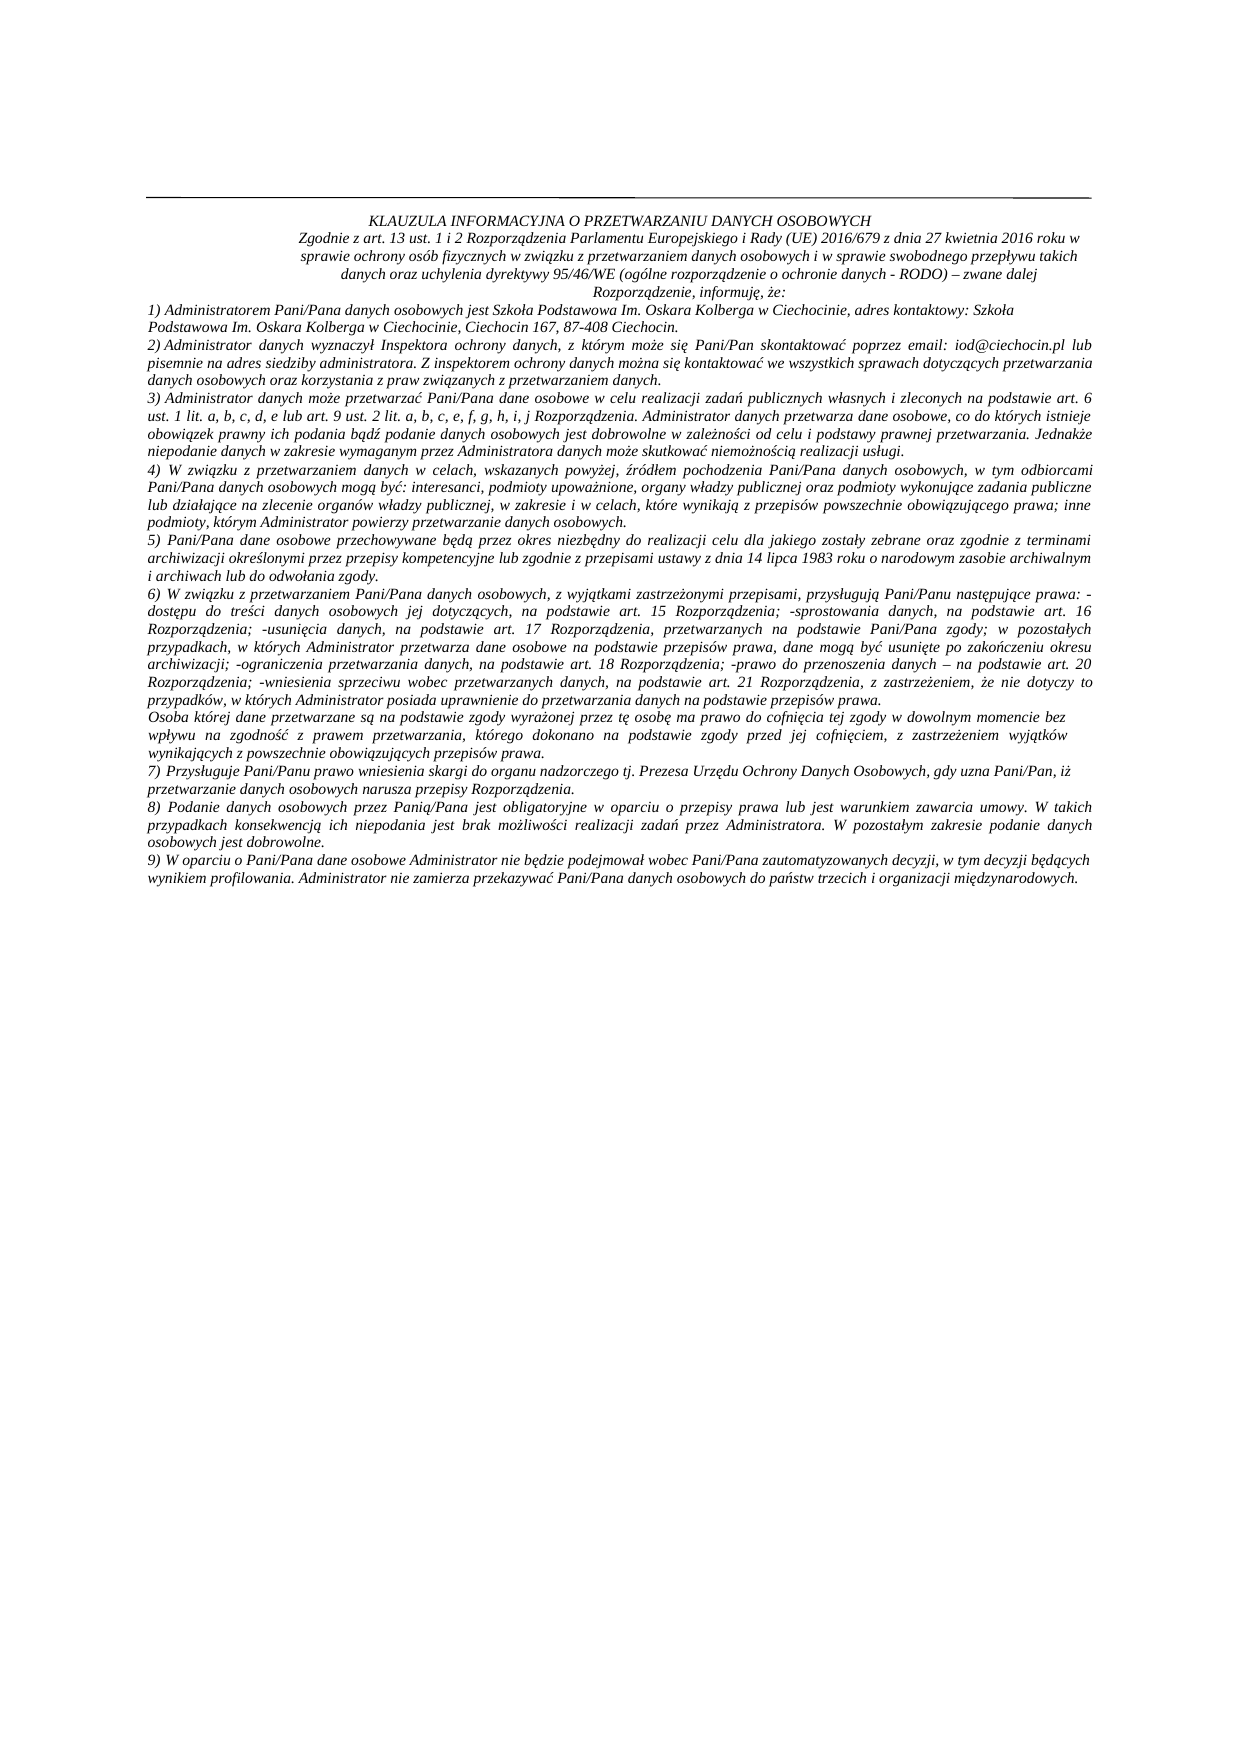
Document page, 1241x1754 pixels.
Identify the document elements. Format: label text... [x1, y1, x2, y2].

text Osoba której dane przetwarzane są na podstawie zgody wyrażonej przez tę osobę ma prawo do cofnięcia tej zgody w dowolnym momencie bez wpływu na zgodność z prawem przetwarzania, którego dokonano na podstawie zgody przed jej cofnięciem, z zastrzeżeniem wyjątków wynikających z powszechnie obowiązujących przepisów prawa. [148, 709, 1069, 762]
list Administratorem Pani/Pana danych osobowych jest Szkoła Podstawowa Im. Oskara Kolberga w Ciechocinie, adres kontaktowy: Szkoła [147, 300, 1094, 318]
list Przysługuje Pani/Panu prawo wniesienia skargi do organu nadzorczego tj. Prezesa Urzędu Ochrony Danych Osobowych, gdy uzna Pani/Pan, iż przetwarzanie danych osobowych narusza przepisy Rozporządzenia. [147, 762, 1094, 797]
list Pani/Pana dane osobowe przechowywane będą przez okres niezbędny do realizacji celu dla jakiego zostały zebrane oraz zgodnie z terminami archiwizacji określonymi przez przepisy kompetencyjne lub zgodnie z przepisami ustawy z dnia 14 lipca 1983 roku o narodowym zasobie archiwalnym i archiwach lub do odwołania zgody. [147, 532, 1094, 584]
text Podstawowa Im. Oskara Kolberga w Ciechocinie, Ciechocin 167, 87-408 Ciechocin. [148, 318, 1094, 336]
text KLAUZULA INFORMACYJNA O PRZETWARZANIU DANYCH OSOBOWYCH [147, 211, 1092, 229]
list Administrator danych wyznaczył Inspektora ochrony danych, z którym może się Pani/Pan skontaktować poprzez email: iod@ciechocin.pl lub pisemnie na adres siedziby administratora. Z inspektorem ochrony danych można się kontaktować we wszystkich sprawach dotyczących przetwarzania danych osobowych oraz korzystania z praw związanych z przetwarzaniem danych. [147, 336, 1094, 389]
list W oparciu o Pani/Pana dane osobowe Administrator nie będzie podejmował wobec Pani/Pana zautomatyzowanych decyzji, w tym decyzji będących wynikiem profilowania. Administrator nie zamierza przekazywać Pani/Pana danych osobowych do państw trzecich i organizacji międzynarodowych. [147, 851, 1094, 886]
list W związku z przetwarzaniem Pani/Pana danych osobowych, z wyjątkami zastrzeżonymi przepisami, przysługują Pani/Panu następujące prawa: - dostępu do treści danych osobowych jej dotyczących, na podstawie art. 15 Rozporządzenia; -sprostowania danych, na podstawie art. 16 Rozporządzenia; -usunięcia danych, na podstawie art. 17 Rozporządzenia, przetwarzanych na podstawie Pani/Pana zgody; w pozostałych przypadkach, w których Administrator przetwarza dane osobowe na podstawie przepisów prawa, dane mogą być usunięte po zakończeniu okresu archiwizacji; -ograniczenia przetwarzania danych, na podstawie art. 18 Rozporządzenia; -prawo do przenoszenia danych – na podstawie art. 20 Rozporządzenia; -wniesienia sprzeciwu wobec przetwarzanych danych, na podstawie art. 21 Rozporządzenia, z zastrzeżeniem, że nie dotyczy to przypadków, w których Administrator posiada uprawnienie do przetwarzania danych na podstawie przepisów prawa. [147, 585, 1094, 708]
list W związku z przetwarzaniem danych w celach, wskazanych powyżej, źródłem pochodzenia Pani/Pana danych osobowych, w tym odbiorcami Pani/Pana danych osobowych mogą być: interesanci, podmioty upoważnione, organy władzy publicznej oraz podmioty wykonujące zadania publiczne lub działające na zlecenie organów władzy publicznej, w zakresie i w celach, które wynikają z przepisów powszechnie obowiązującego prawa; inne podmioty, którym Administrator powierzy przetwarzanie danych osobowych. [147, 461, 1094, 531]
list Administrator danych może przetwarzać Pani/Pana dane osobowe w celu realizacji zadań publicznych własnych i zleconych na podstawie art. 6 ust. 1 lit. a, b, c, d, e lub art. 9 ust. 2 lit. a, b, c, e, f, g, h, i, j Rozporządzenia. Administrator danych przetwarza dane osobowe, co do których istnieje obowiązek prawny ich podania bądź podanie danych osobowych jest dobrowolne w zależności od celu i podstawy prawnej przetwarzania. Jednakże niepodanie danych w zakresie wymaganym przez Administratora danych może skutkować niemożnością realizacji usługi. [147, 390, 1094, 460]
text Zgodnie z art. 13 ust. 1 i 2 Rozporządzenia Parlamentu Europejskiego i Rady (UE) 2016/679 z dnia 27 kwietnia 2016 roku w sprawie ochrony osób fizycznych w związku z przetwarzaniem danych osobowych i w sprawie swobodnego przepływu takich danych oraz uchylenia dyrektywy 95/46/WE (ogólne rozporządzenie o ochronie danych - RODO) – zwane dalej Rozporządzenie, informuję, że: [295, 230, 1083, 300]
list Podanie danych osobowych przez Panią/Pana jest obligatoryjne w oparciu o przepisy prawa lub jest warunkiem zawarcia umowy. W takich przypadkach konsekwencją ich niepodania jest brak możliwości realizacji zadań przez Administratora. W pozostałym zakresie podanie danych osobowych jest dobrowolne. [147, 798, 1094, 851]
